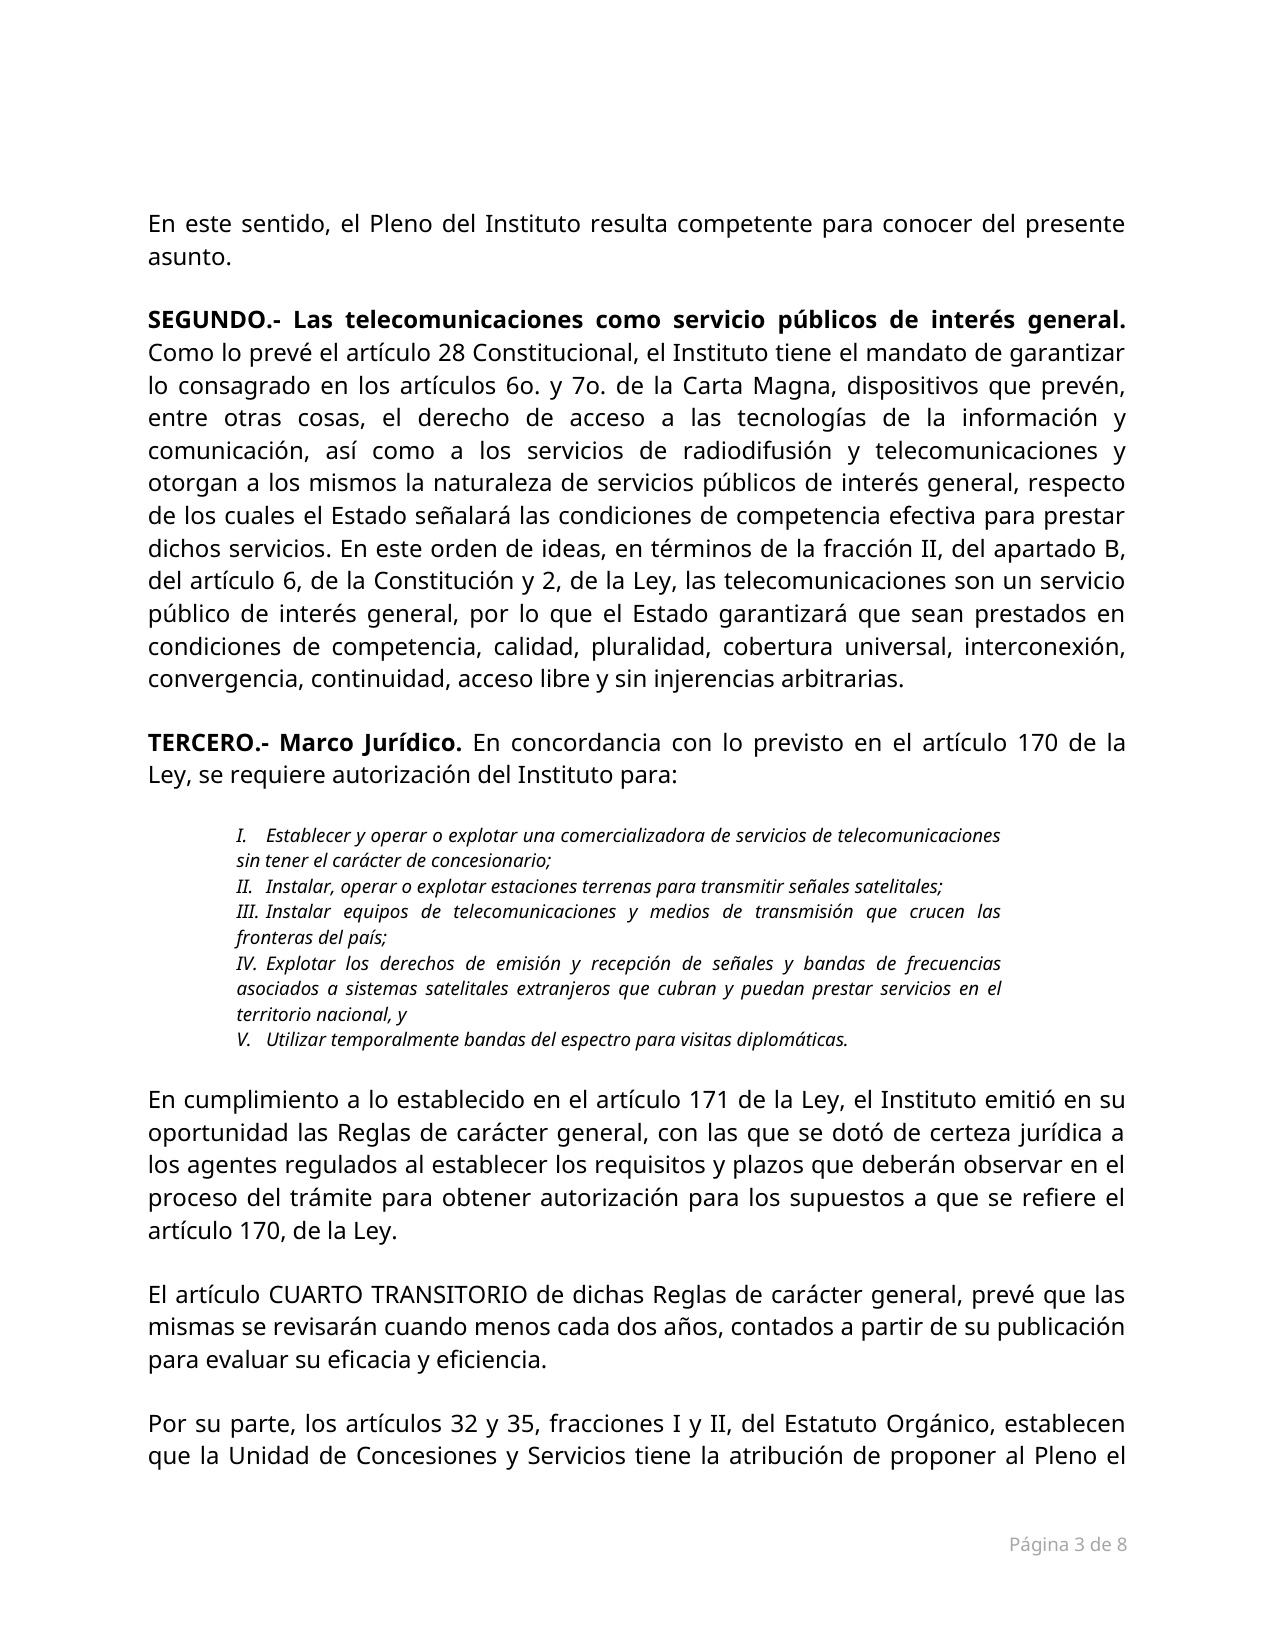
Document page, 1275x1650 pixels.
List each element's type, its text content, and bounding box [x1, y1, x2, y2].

text El artículo CUARTO TRANSITORIO de dichas Reglas de carácter general, prevé que las mismas se revisarán cuando menos cada dos años, contados a partir de su publicación para evaluar su eficacia y eficiencia. [148, 1277, 1127, 1375]
text I. Establecer y operar o explotar una comercializadora de servicios de telecomunicaciones sin tener el carácter de concesionario; [236, 822, 1004, 873]
text SEGUNDO.- Las telecomunicaciones como servicio públicos de interés general. Como lo prevé el artículo 28 Constitucional, el Instituto tiene el mandato de garantizar lo consagrado en los artículos 6o. y 7o. de la Carta Magna, dispositivos que prevén, entre otras cosas, el derecho de acceso a las tecnologías de la información y comunicación, así como a los servicios de radiodifusión y telecomunicaciones y otorgan a los mismos la naturaleza de servicios públicos de interés general, respecto de los cuales el Estado señalará las condiciones de competencia efectiva para prestar dichos servicios. En este orden de ideas, en términos de la fracción II, del apartado B, del artículo 6, de la Constitución y 2, de la Ley, las telecomunicaciones son un servicio público de interés general, por lo que el Estado garantizará que sean prestados en condiciones de competencia, calidad, pluralidad, cobertura universal, interconexión, convergencia, continuidad, acceso libre y sin injerencias arbitrarias. [148, 303, 1127, 694]
text IV. Explotar los derechos de emisión y recepción de señales y bandas de frecuencias asociados a sistemas satelitales extranjeros que cubran y puedan prestar servicios en el territorio nacional, y [236, 950, 1004, 1026]
text En cumplimiento a lo establecido en el artículo 171 de la Ley, el Instituto emitió en su oportunidad las Reglas de carácter general, con las que se dotó de certeza jurídica a los agentes regulados al establecer los requisitos y plazos que deberán observar en el proceso del trámite para obtener autorización para los supuestos a que se refiere el artículo 170, de la Ley. [148, 1083, 1127, 1246]
text III. Instalar equipos de telecomunicaciones y medios de transmisión que crucen las fronteras del país; [236, 899, 1004, 950]
text V. Utilizar temporalmente bandas del espectro para visitas diplomáticas. [236, 1026, 1004, 1052]
text En este sentido, el Pleno del Instituto resulta competente para conocer del presente asunto. [148, 207, 1127, 272]
text II. Instalar, operar o explotar estaciones terrenas para transmitir señales satelitales; [236, 873, 1004, 899]
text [148, 1406, 1127, 1472]
text TERCERO.- Marco Jurídico. En concordancia con lo previsto en el artículo 170 de la Ley, se requiere autorización del Instituto para: [148, 726, 1127, 791]
